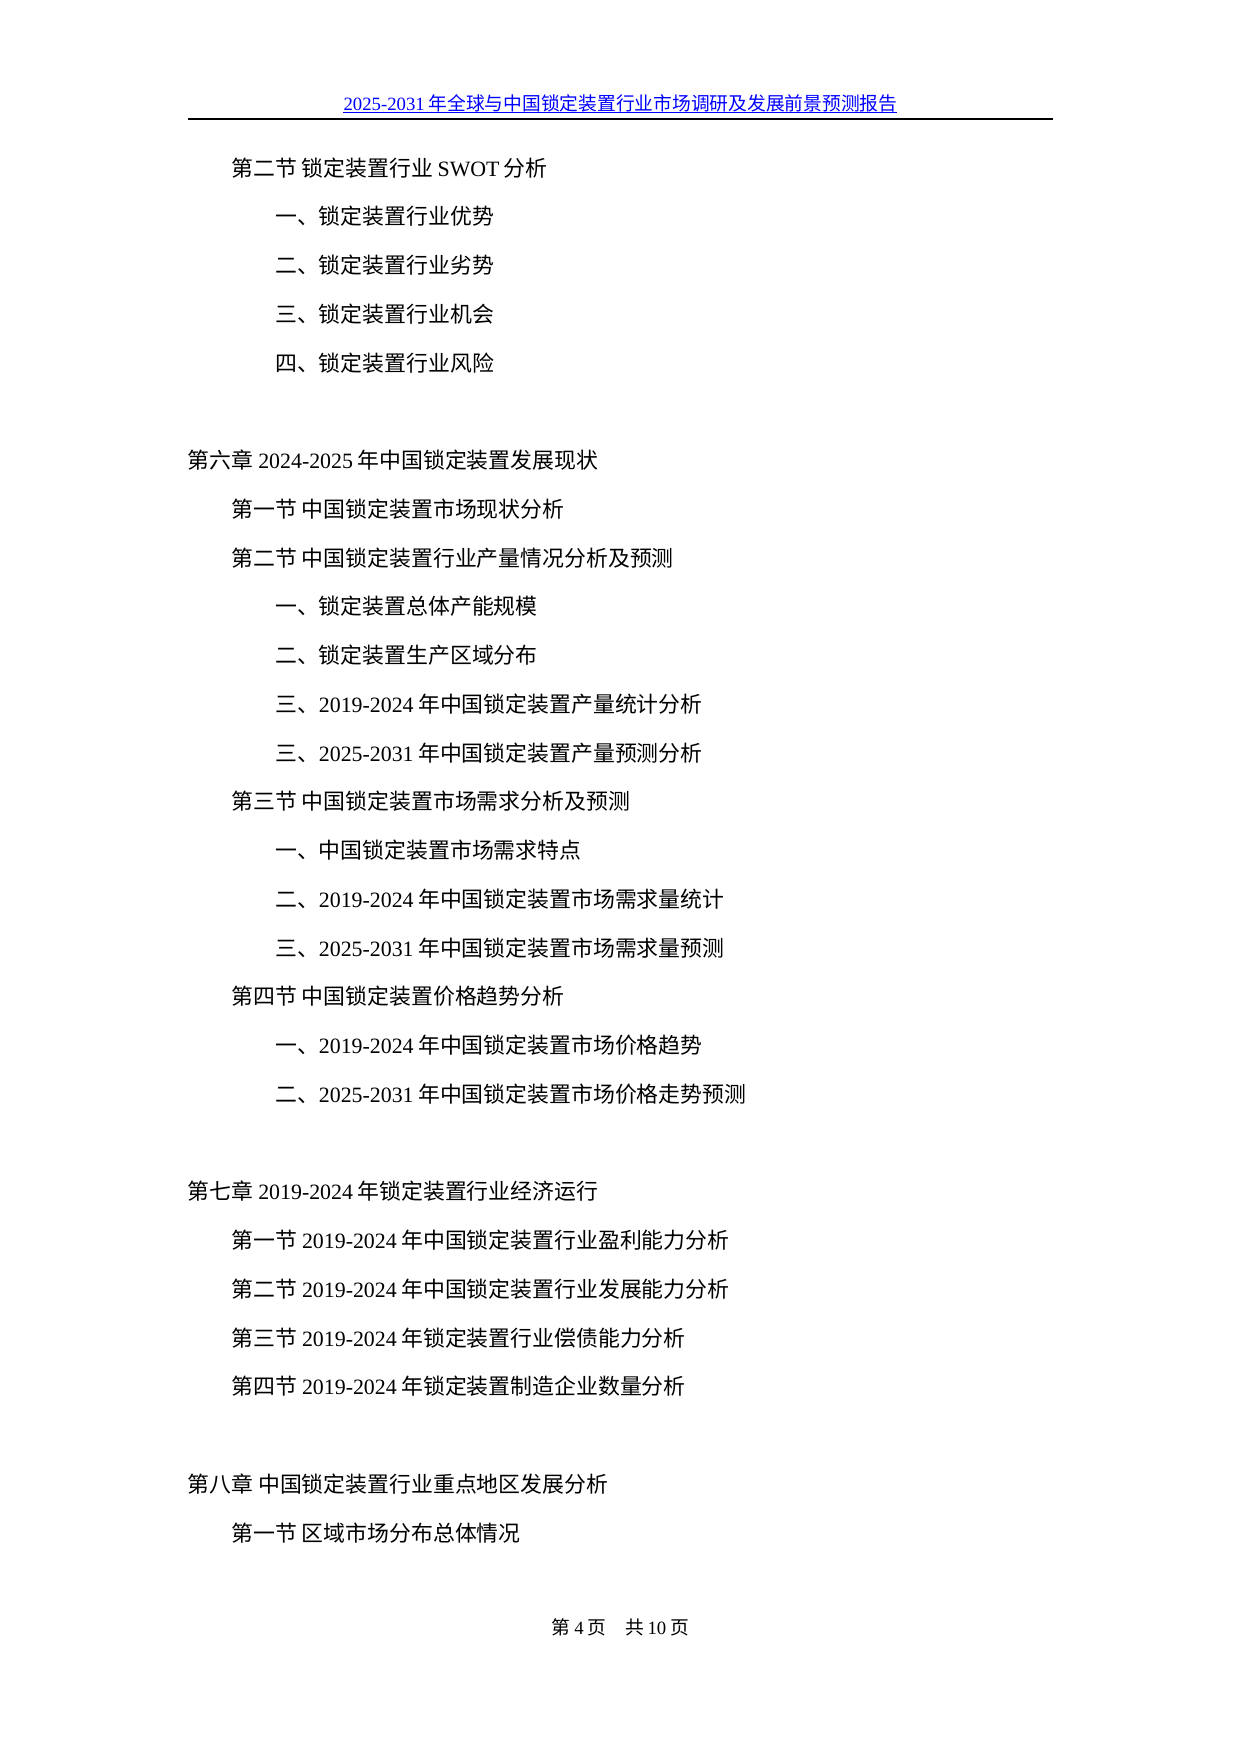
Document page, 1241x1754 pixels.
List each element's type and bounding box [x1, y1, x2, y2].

text [187, 150, 1053, 1548]
